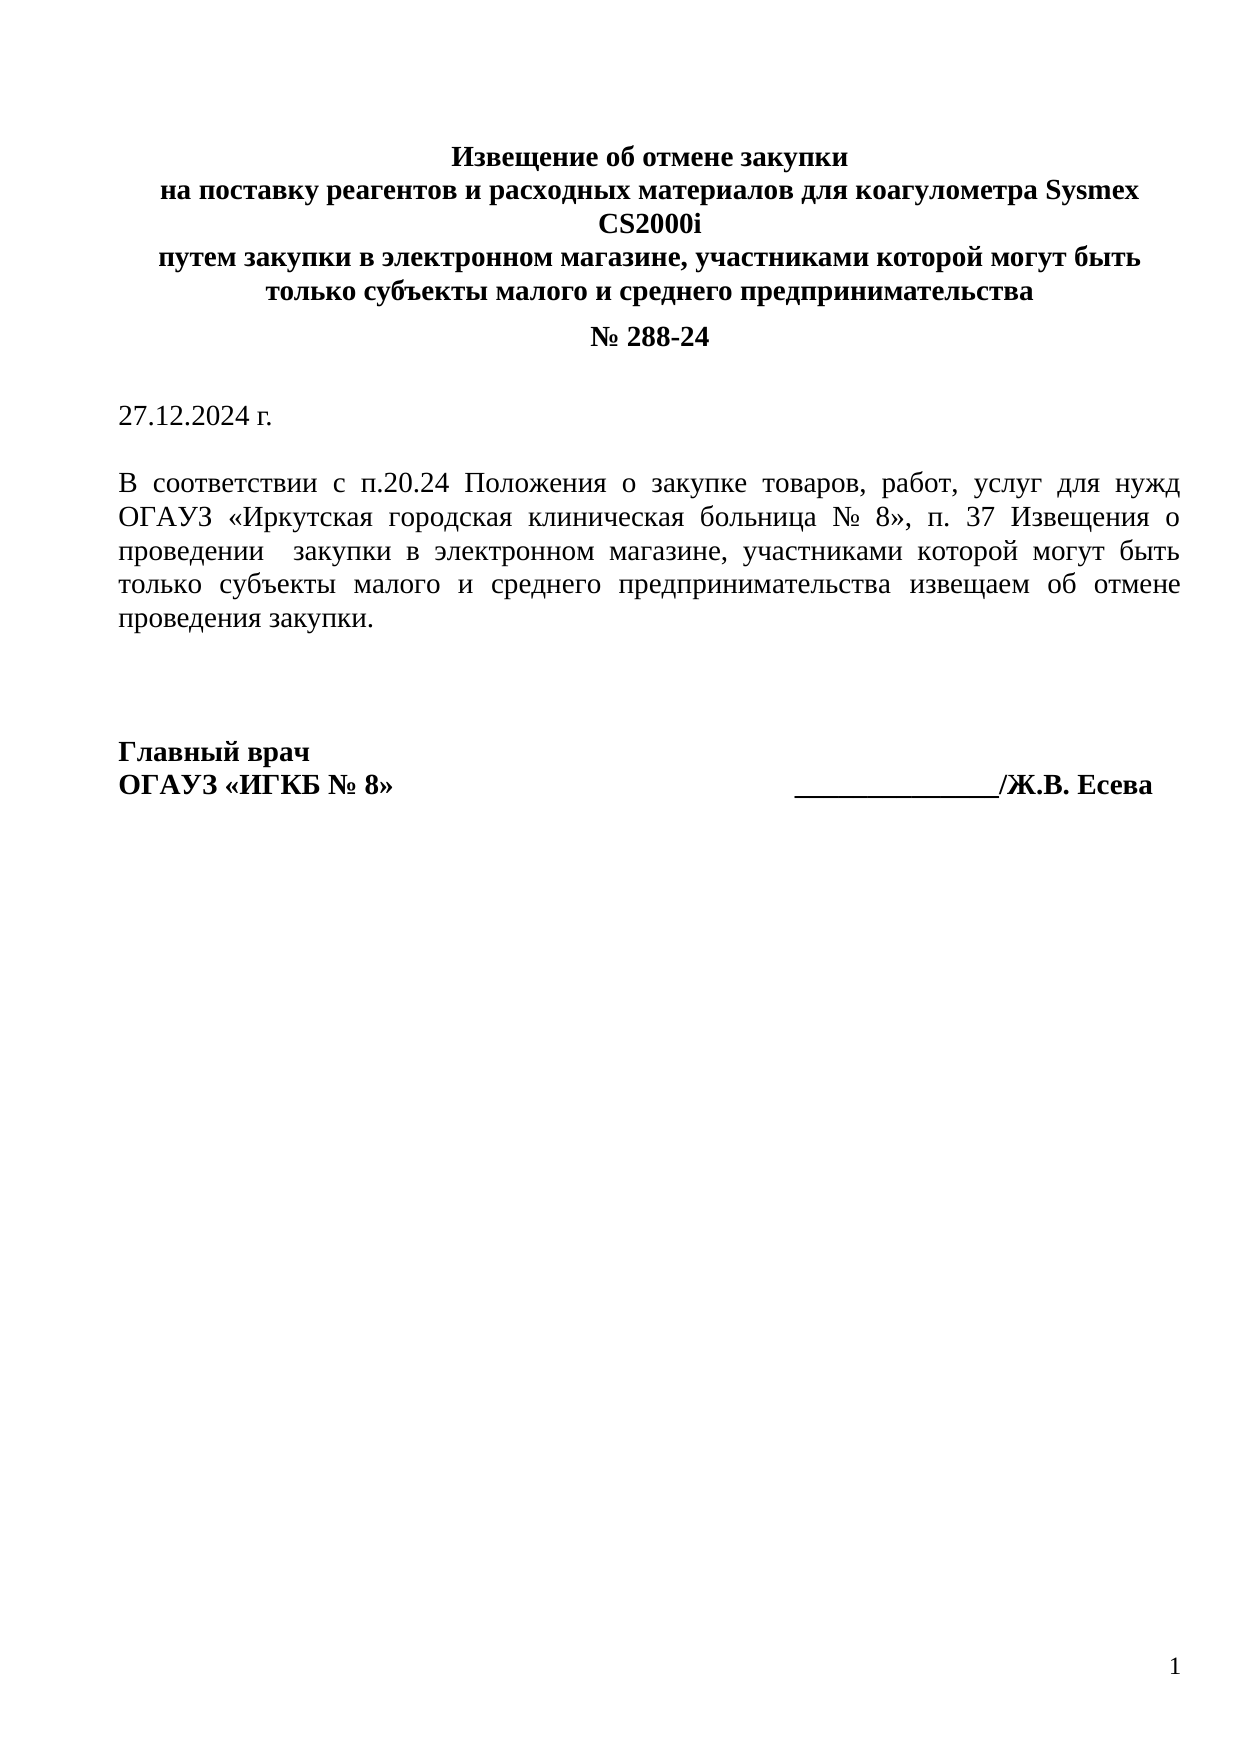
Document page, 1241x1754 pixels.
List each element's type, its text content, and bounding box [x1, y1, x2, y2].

text 27.12.2024 г. [118, 398, 1181, 432]
text ОГАУЗ «ИГКБ № 8» ______________/Ж.В. Есева [118, 767, 1181, 801]
text путем закупки в электронном магазине, участниками которой могут быть только субъекты малого и среднего предпринимательства [118, 239, 1181, 306]
text В соответствии с п.20.24 Положения о закупке товаров, работ, услуг для нужд ОГАУЗ «Иркутская городская клиническая больница № 8», п. 37 Извещения о проведении закупки в электронном магазине, участниками которой могут быть только субъекты малого и среднего предпринимательства извещаем об отмене проведения закупки. [118, 466, 1181, 633]
text Извещение об отмене закупки [118, 139, 1181, 172]
text № 288-24 [118, 319, 1181, 352]
text на поставку реагентов и расходных материалов для коагулометра Sysmex CS2000i [118, 172, 1181, 239]
text Главный врач [118, 734, 1181, 767]
